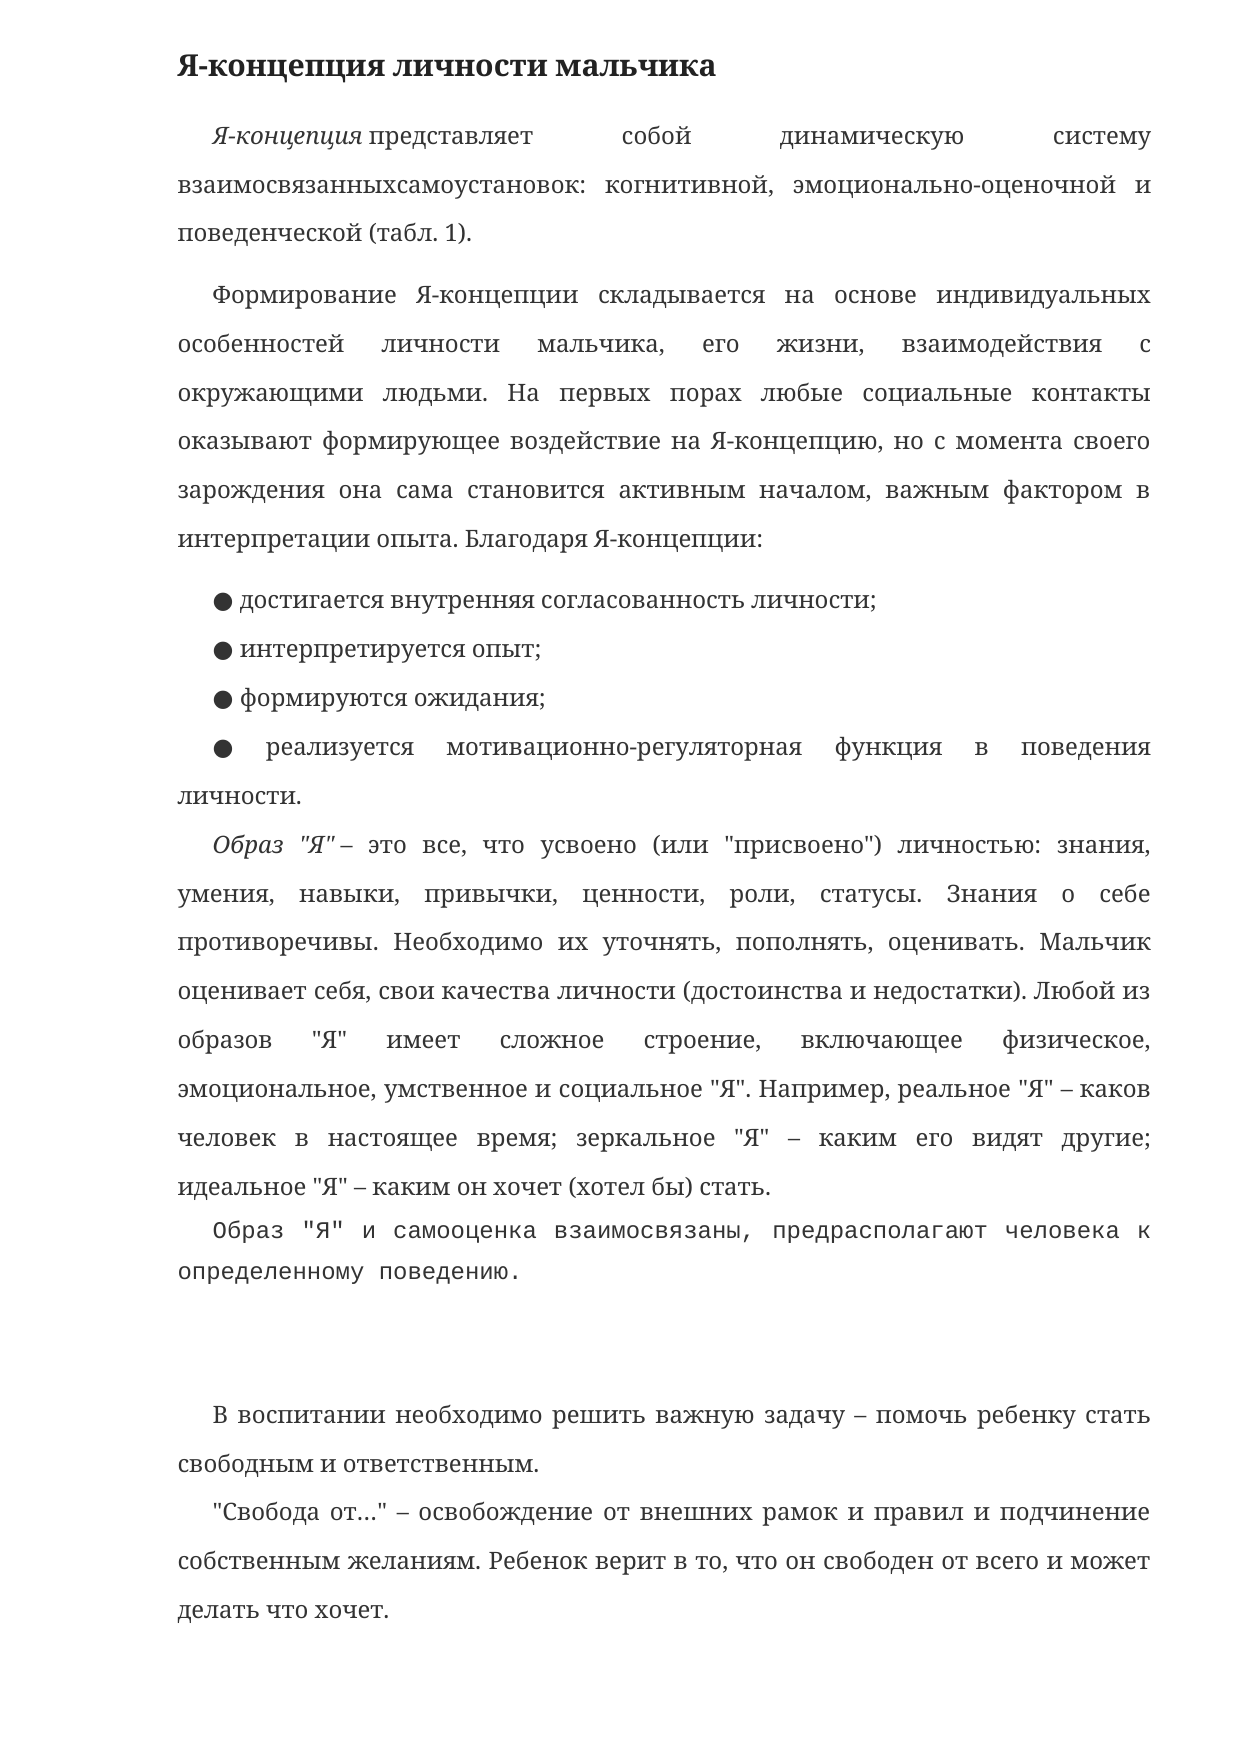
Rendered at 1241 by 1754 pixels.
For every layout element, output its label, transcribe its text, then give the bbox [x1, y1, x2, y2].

text Образ "Я" и самооценка взаимосвязаны, предрасполагают человека к определенному поведению. [177, 1218, 1152, 1286]
text Формирование Я-концепции складывается на основе индивидуальных особенностей личности мальчика, его жизни, взаимодействия с окружающими людьми. На первых порах любые социальные контакты оказывают формирующее воздействие на Я-концепцию, но с момента своего зарождения она сама становится активным началом, важным фактором в интерпретации опыта. Благодаря Я-концепции: [177, 278, 1152, 554]
text В воспитании необходимо решить важную задачу – помочь ребенку стать свободным и ответственным. [177, 1397, 1152, 1479]
text Образ "Я" – это все, что усвоено (или "присвоено") личностью: знания, умения, навыки, привычки, ценности, роли, статусы. Знания о себе противоречивы. Необходимо их уточнять, пополнять, оценивать. Мальчик оценивает себя, свои качества личности (достоинства и недостатки). Любой из образов "Я" имеет сложное строение, включающее физическое, эмоциональное, умственное и социальное "Я". Например, реальное "Я" – каков человек в настоящее время; зеркальное "Я" – каким его видят другие; идеальное "Я" – каким он хочет (хотел бы) стать. [177, 827, 1152, 1202]
text ● достигается внутренняя согласованность личности; [177, 583, 1152, 616]
text "Свобода от…" – освобождение от внешних рамок и правил и подчинение собственным желаниям. Ребенок верит в то, что он свободен от всего и может делать что хочет. [177, 1495, 1152, 1626]
text ● реализуется мотивационно-регуляторная функция в поведения личности. [177, 730, 1152, 811]
text ● формируются ожидания; [177, 681, 1152, 713]
text ● интерпретируется опыт; [177, 632, 1152, 665]
text Я-концепция представляет собой динамическую систему взаимосвязанныхсамоустановок: когнитивной, эмоционально-оценочной и поведенческой (табл. 1). [177, 118, 1152, 249]
text Я-концепция личности мальчика [177, 44, 1152, 86]
